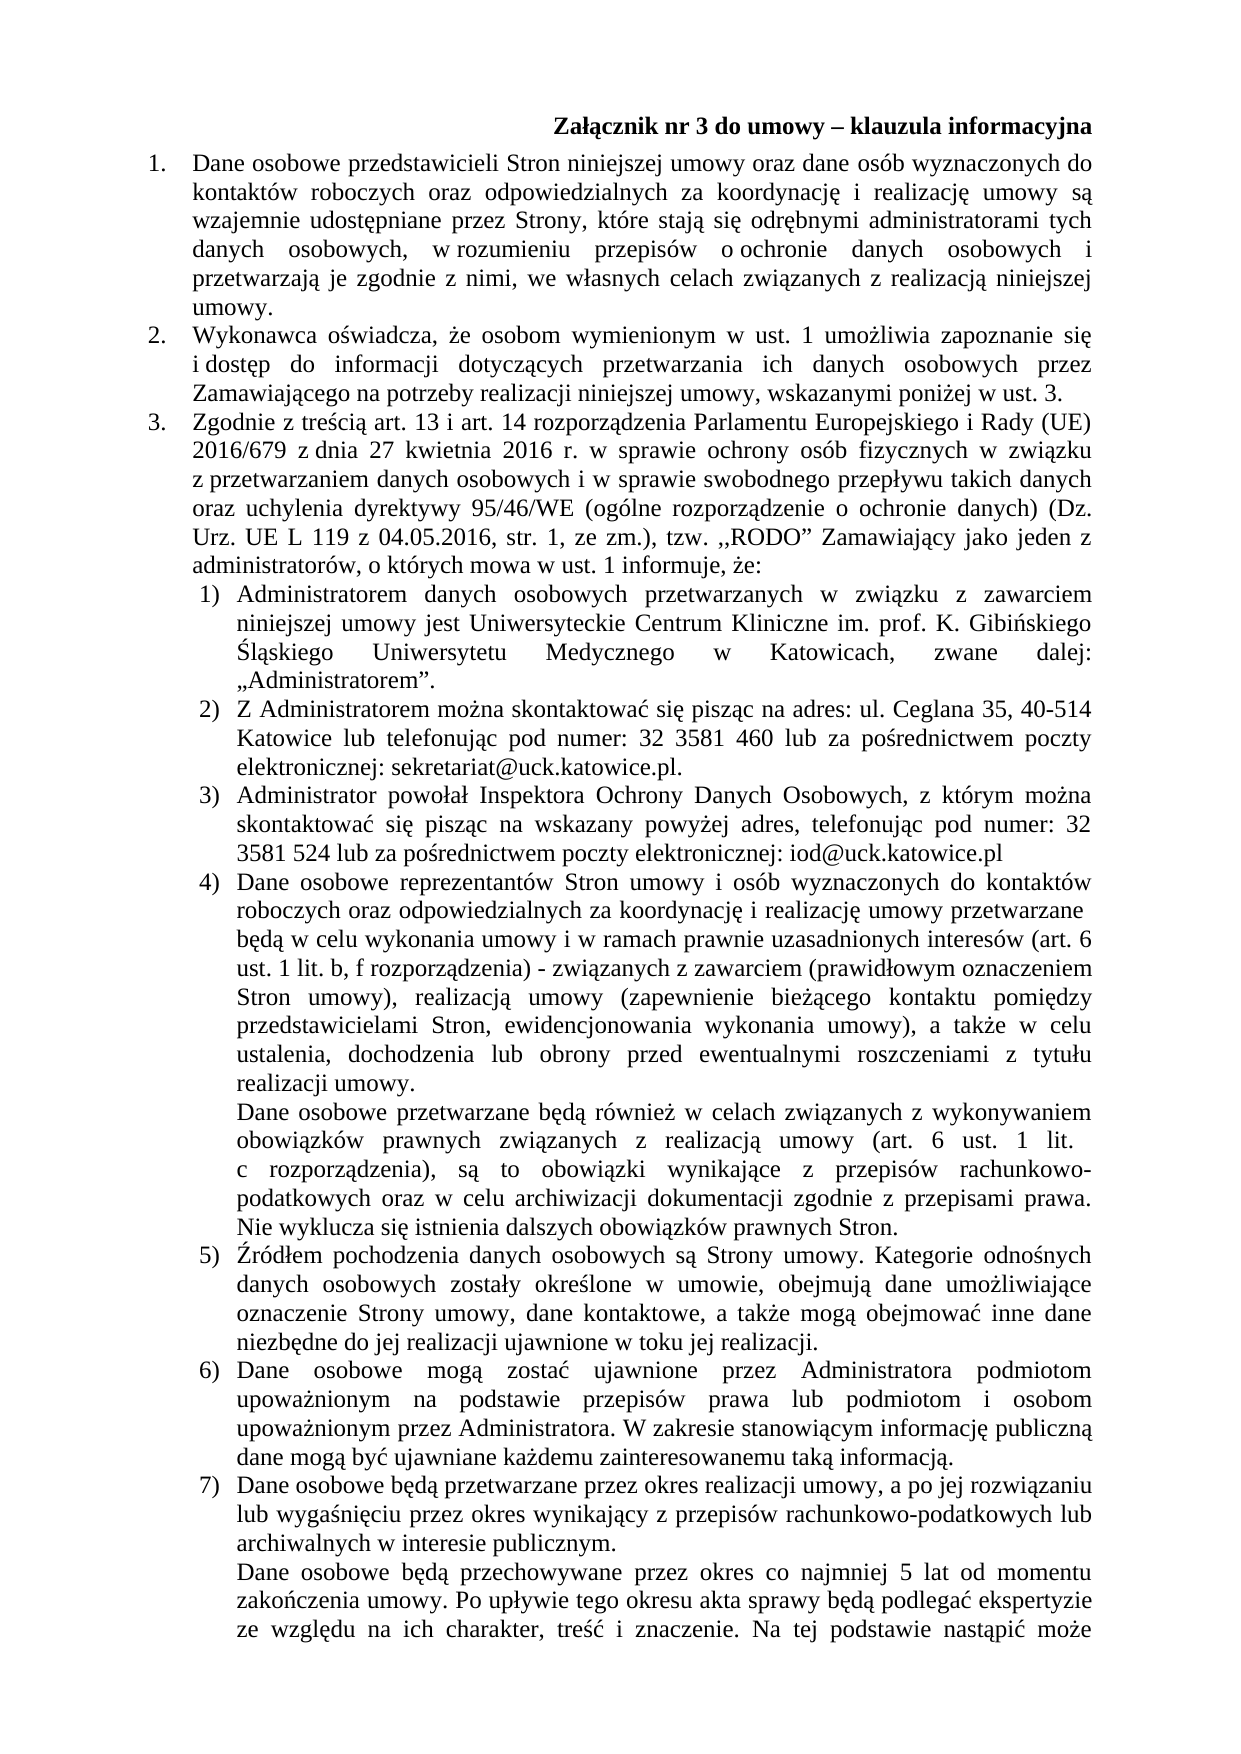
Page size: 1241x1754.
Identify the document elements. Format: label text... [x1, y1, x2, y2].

list Dane osobowe przedstawicieli Stron niniejszej umowy oraz dane osób wyznaczonych do kontaktów roboczych oraz odpowiedzialnych za koordynację i realizację umowy są wzajemnie udostępniane przez Strony, które stają się odrębnymi administratorami tych danych osobowych, w rozumieniu przepisów o ochronie danych osobowych i przetwarzają je zgodnie z nimi, we własnych celach związanych z realizacją niniejszej umowy. [148, 148, 1092, 321]
text Załącznik nr 3 do umowy – klauzula informacyjna [148, 111, 1092, 140]
list Administratorem danych osobowych przetwarzanych w związku z zawarciem niniejszej umowy jest Uniwersyteckie Centrum Kliniczne im. prof. K. Gibińskiego Śląskiego Uniwersytetu Medycznego w Katowicach, zwane dalej: „Administratorem”. [199, 579, 1092, 694]
list Źródłem pochodzenia danych osobowych są Strony umowy. Kategorie odnośnych danych osobowych zostały określone w umowie, obejmują dane umożliwiające oznaczenie Strony umowy, dane kontaktowe, a także mogą obejmować inne dane niezbędne do jej realizacji ujawnione w toku jej realizacji. [199, 1241, 1092, 1356]
text Dane osobowe przetwarzane będą również w celach związanych z wykonywaniem obowiązków prawnych związanych z realizacją umowy (art. 6 ust. 1 lit. c rozporządzenia), są to obowiązki wynikające z przepisów rachunkowo-podatkowych oraz w celu archiwizacji dokumentacji zgodnie z przepisami prawa. Nie wyklucza się istnienia dalszych obowiązków prawnych Stron. [236, 1097, 1092, 1241]
list Dane osobowe będą przetwarzane przez okres realizacji umowy, a po jej rozwiązaniu lub wygaśnięciu przez okres wynikający z przepisów rachunkowo-podatkowych lub archiwalnych w interesie publicznym. [199, 1471, 1092, 1557]
list Wykonawca oświadcza, że osobom wymienionym w ust. 1 umożliwia zapoznanie się i dostęp do informacji dotyczących przetwarzania ich danych osobowych przez Zamawiającego na potrzeby realizacji niniejszej umowy, wskazanymi poniżej w ust. 3. [148, 321, 1092, 407]
list Dane osobowe mogą zostać ujawnione przez Administratora podmiotom upoważnionym na podstawie przepisów prawa lub podmiotom i osobom upoważnionym przez Administratora. W zakresie stanowiącym informację publiczną dane mogą być ujawniane każdemu zainteresowanemu taką informacją. [199, 1356, 1092, 1471]
list Zgodnie z treścią art. 13 i art. 14 rozporządzenia Parlamentu Europejskiego i Rady (UE) 2016/679 z dnia 27 kwietnia 2016 r. w sprawie ochrony osób fizycznych w związku z przetwarzaniem danych osobowych i w sprawie swobodnego przepływu takich danych oraz uchylenia dyrektywy 95/46/WE (ogólne rozporządzenie o ochronie danych) (Dz. Urz. UE L 119 z 04.05.2016, str. 1, ze zm.), tzw. ,,RODO” Zamawiający jako jeden z administratorów, o których mowa w ust. 1 informuje, że: [148, 407, 1092, 579]
list Dane osobowe reprezentantów Stron umowy i osób wyznaczonych do kontaktów roboczych oraz odpowiedzialnych za koordynację i realizację umowy przetwarzane będą w celu wykonania umowy i w ramach prawnie uzasadnionych interesów (art. 6 ust. 1 lit. b, f rozporządzenia) - związanych z zawarciem (prawidłowym oznaczeniem Stron umowy), realizacją umowy (zapewnienie bieżącego kontaktu pomiędzy przedstawicielami Stron, ewidencjonowania wykonania umowy), a także w celu ustalenia, dochodzenia lub obrony przed ewentualnymi roszczeniami z tytułu realizacji umowy. [199, 867, 1092, 1097]
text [236, 1557, 1092, 1643]
list Administrator powołał Inspektora Ochrony Danych Osobowych, z którym można skontaktować się pisząc na wskazany powyżej adres, telefonując pod numer: 32 3581 524 lub za pośrednictwem poczty elektronicznej: iod@uck.katowice.pl [199, 781, 1092, 867]
list Z Administratorem można skontaktować się pisząc na adres: ul. Ceglana 35, 40-514 Katowice lub telefonując pod numer: 32 3581 460 lub za pośrednictwem poczty elektronicznej: sekretariat@uck.katowice.pl. [199, 694, 1092, 781]
